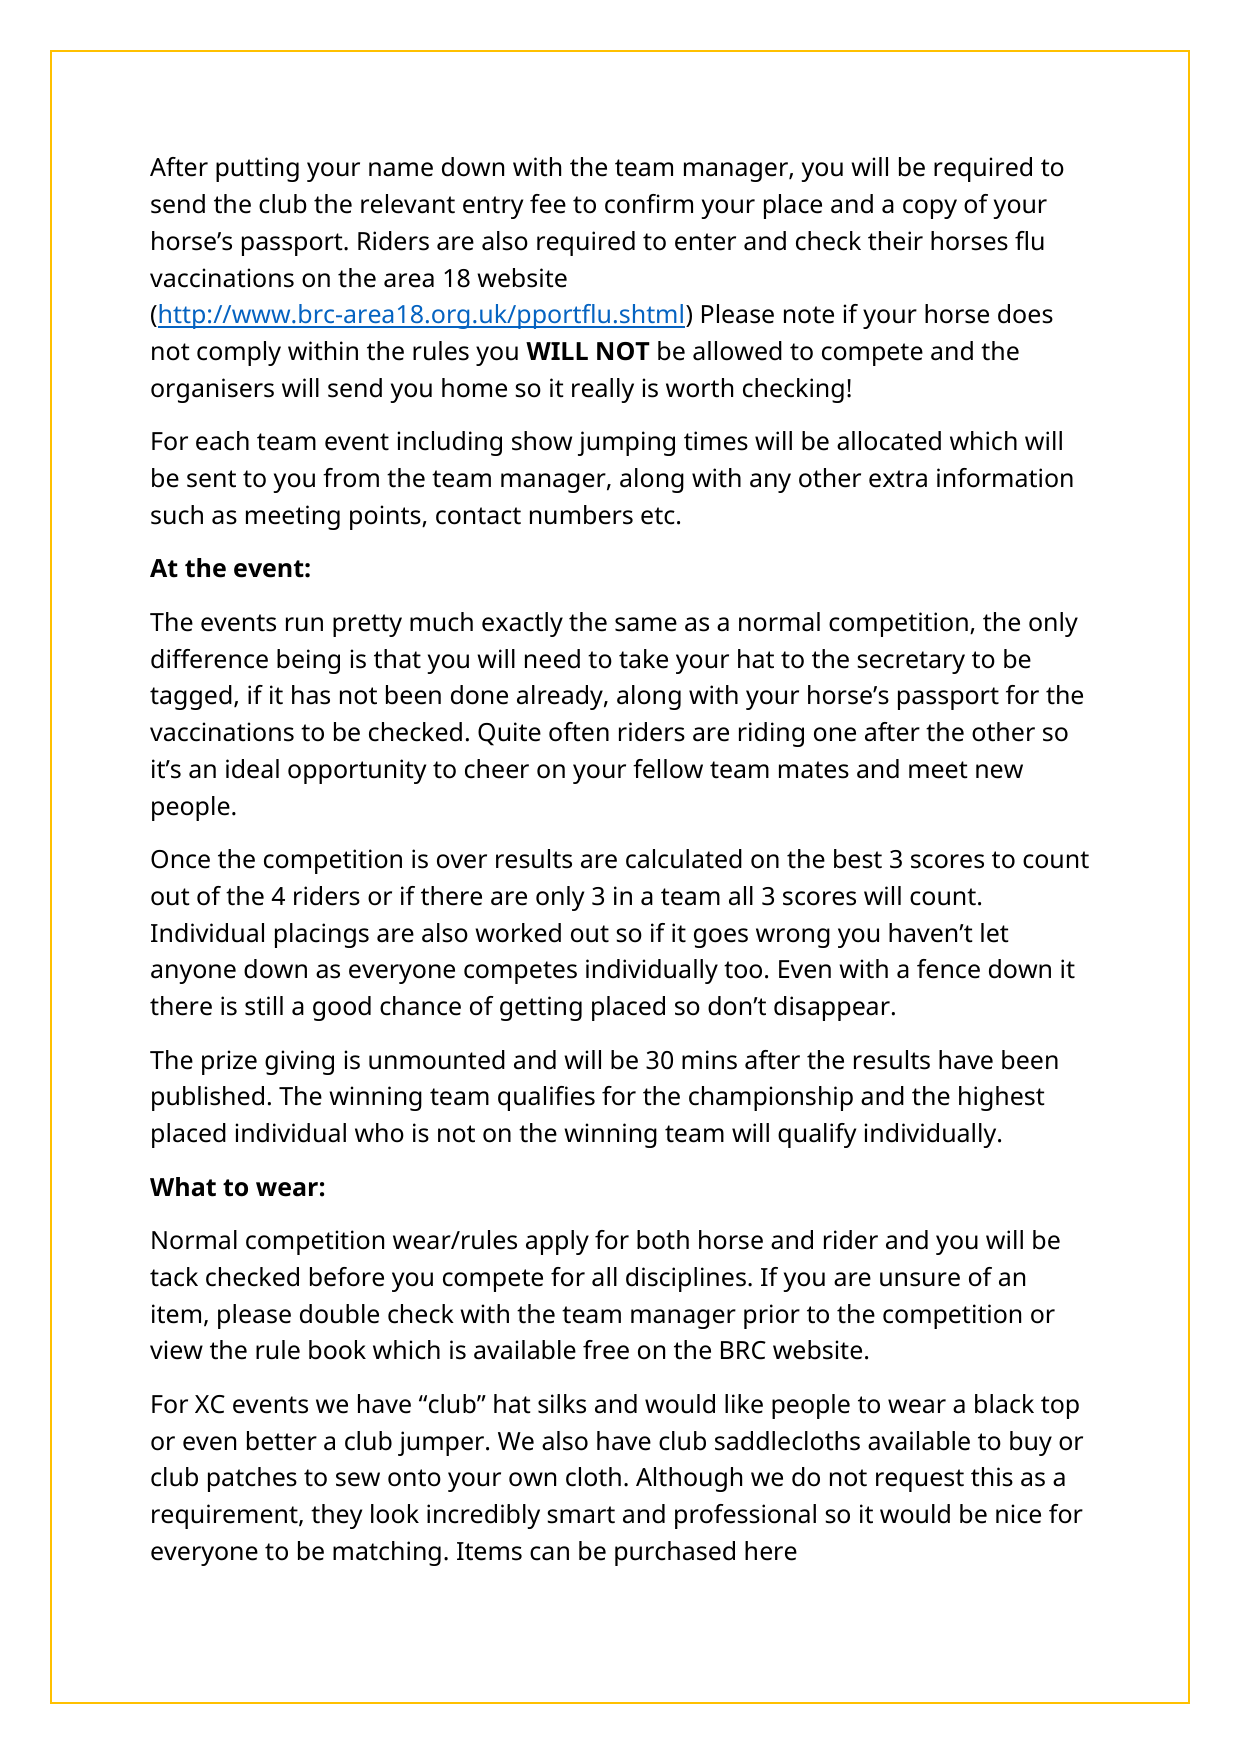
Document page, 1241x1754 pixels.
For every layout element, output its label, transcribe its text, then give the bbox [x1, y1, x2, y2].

text For each team event including show jumping times will be allocated which will be sent to you from the team manager, along with any other extra information such as meeting points, contact numbers etc. [150, 424, 1090, 532]
text What to wear: [150, 1169, 1090, 1203]
text After putting your name down with the team manager, you will be required to send the club the relevant entry fee to confirm your place and a copy of your horse’s passport. Riders are also required to enter and check their horses flu vaccinations on the area 18 website (http://www.brc-area18.org.uk/pportflu.shtml) Please note if your horse does not comply within the rules you WILL NOT be allowed to compete and the organisers will send you home so it really is worth checking! [150, 150, 1090, 405]
text Normal competition wear/rules apply for both horse and rider and you will be tack checked before you compete for all disciplines. If you are unsure of an item, please double check with the team manager prior to the competition or view the rule book which is available free on the BRC website. [150, 1223, 1090, 1367]
text At the event: [150, 551, 1090, 585]
text Once the competition is over results are calculated on the best 3 scores to count out of the 4 riders or if there are only 3 in a team all 3 scores will count. Individual placings are also worked out so if it goes wrong you haven’t let anyone down as everyone competes individually too. Even with a fence down it there is still a good chance of getting placed so don’t disappear. [150, 842, 1090, 1023]
text The events run pretty much exactly the same as a normal competition, the only difference being is that you will need to take your hat to the secretary to be tagged, if it has not been done already, along with your horse’s passport for the vaccinations to be checked. Quite often riders are riding one after the other so it’s an ideal opportunity to cheer on your fellow team mates and meet new people. [150, 604, 1090, 822]
text The prize giving is unmounted and will be 30 mins after the results have been published. The winning team qualifies for the championship and the highest placed individual who is not on the winning team will qualify individually. [150, 1042, 1090, 1150]
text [150, 1386, 1090, 1568]
